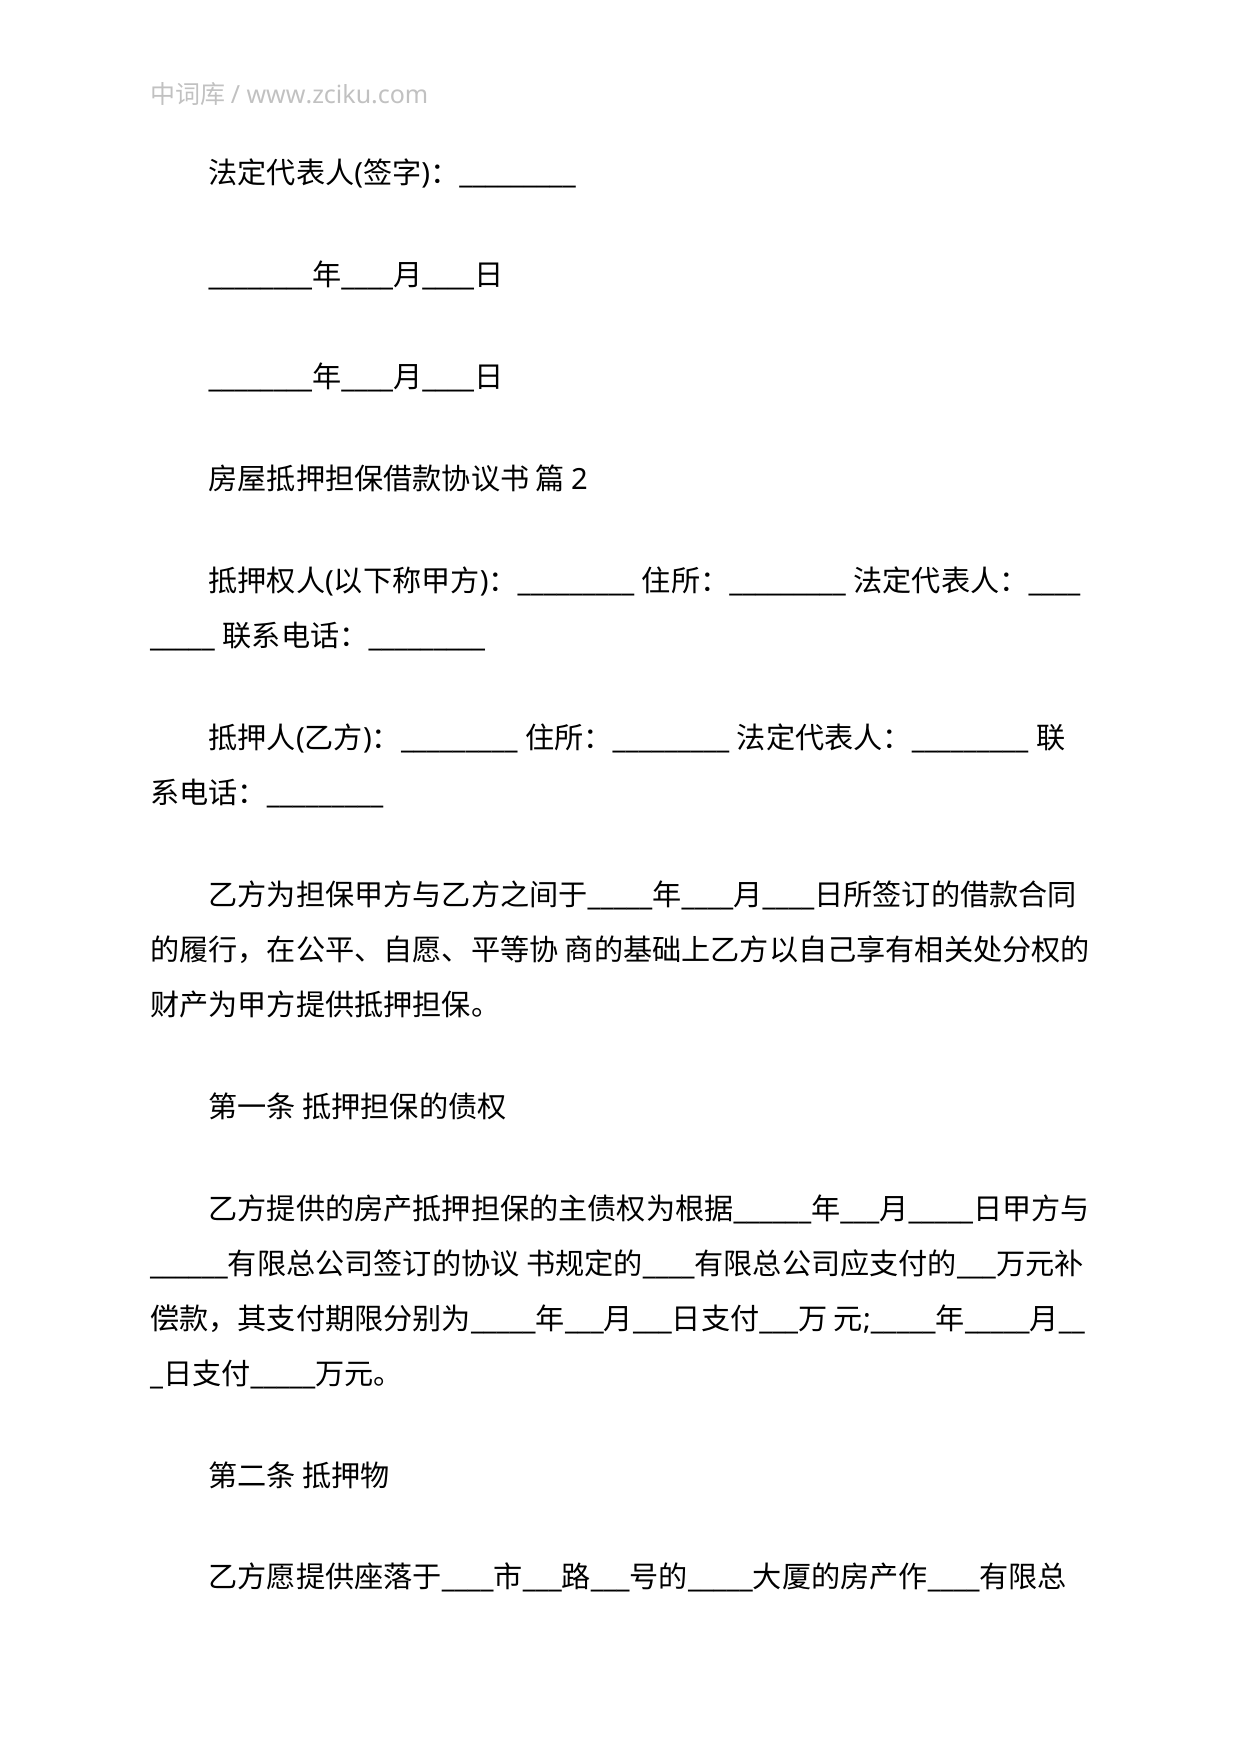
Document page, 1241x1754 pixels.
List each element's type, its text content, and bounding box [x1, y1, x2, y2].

text 房屋抵押担保借款协议书 篇2 [150, 456, 1090, 498]
text 第二条 抵押物 [150, 1452, 1090, 1494]
text 抵押人(乙方)：_________ 住所：_________ 法定代表人：_________ 联系电话：_________ [150, 715, 1090, 812]
text 第一条 抵押担保的债权 [150, 1083, 1090, 1126]
text 乙方提供的房产抵押担保的主债权为根据______年___月_____日甲方与______有限总公司签订的协议 书规定的____有限总公司应支付的___万元补偿款，其支付期限分别为_____年___月___日支付___万 元;_____年_____月___日支付_____万元。 [150, 1185, 1090, 1393]
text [150, 1554, 1090, 1596]
text 乙方为担保甲方与乙方之间于_____年____月____日所签订的借款合同的履行，在公平、自愿、平等协 商的基础上乙方以自己享有相关处分权的财产为甲方提供抵押担保。 [150, 872, 1090, 1024]
text 抵押权人(以下称甲方)：_________ 住所：_________ 法定代表人：_________ 联系电话：_________ [150, 558, 1090, 655]
text ________年____月____日 [150, 252, 1090, 294]
text ________年____月____日 [150, 354, 1090, 396]
text 法定代表人(签字)：_________ [150, 150, 1090, 192]
